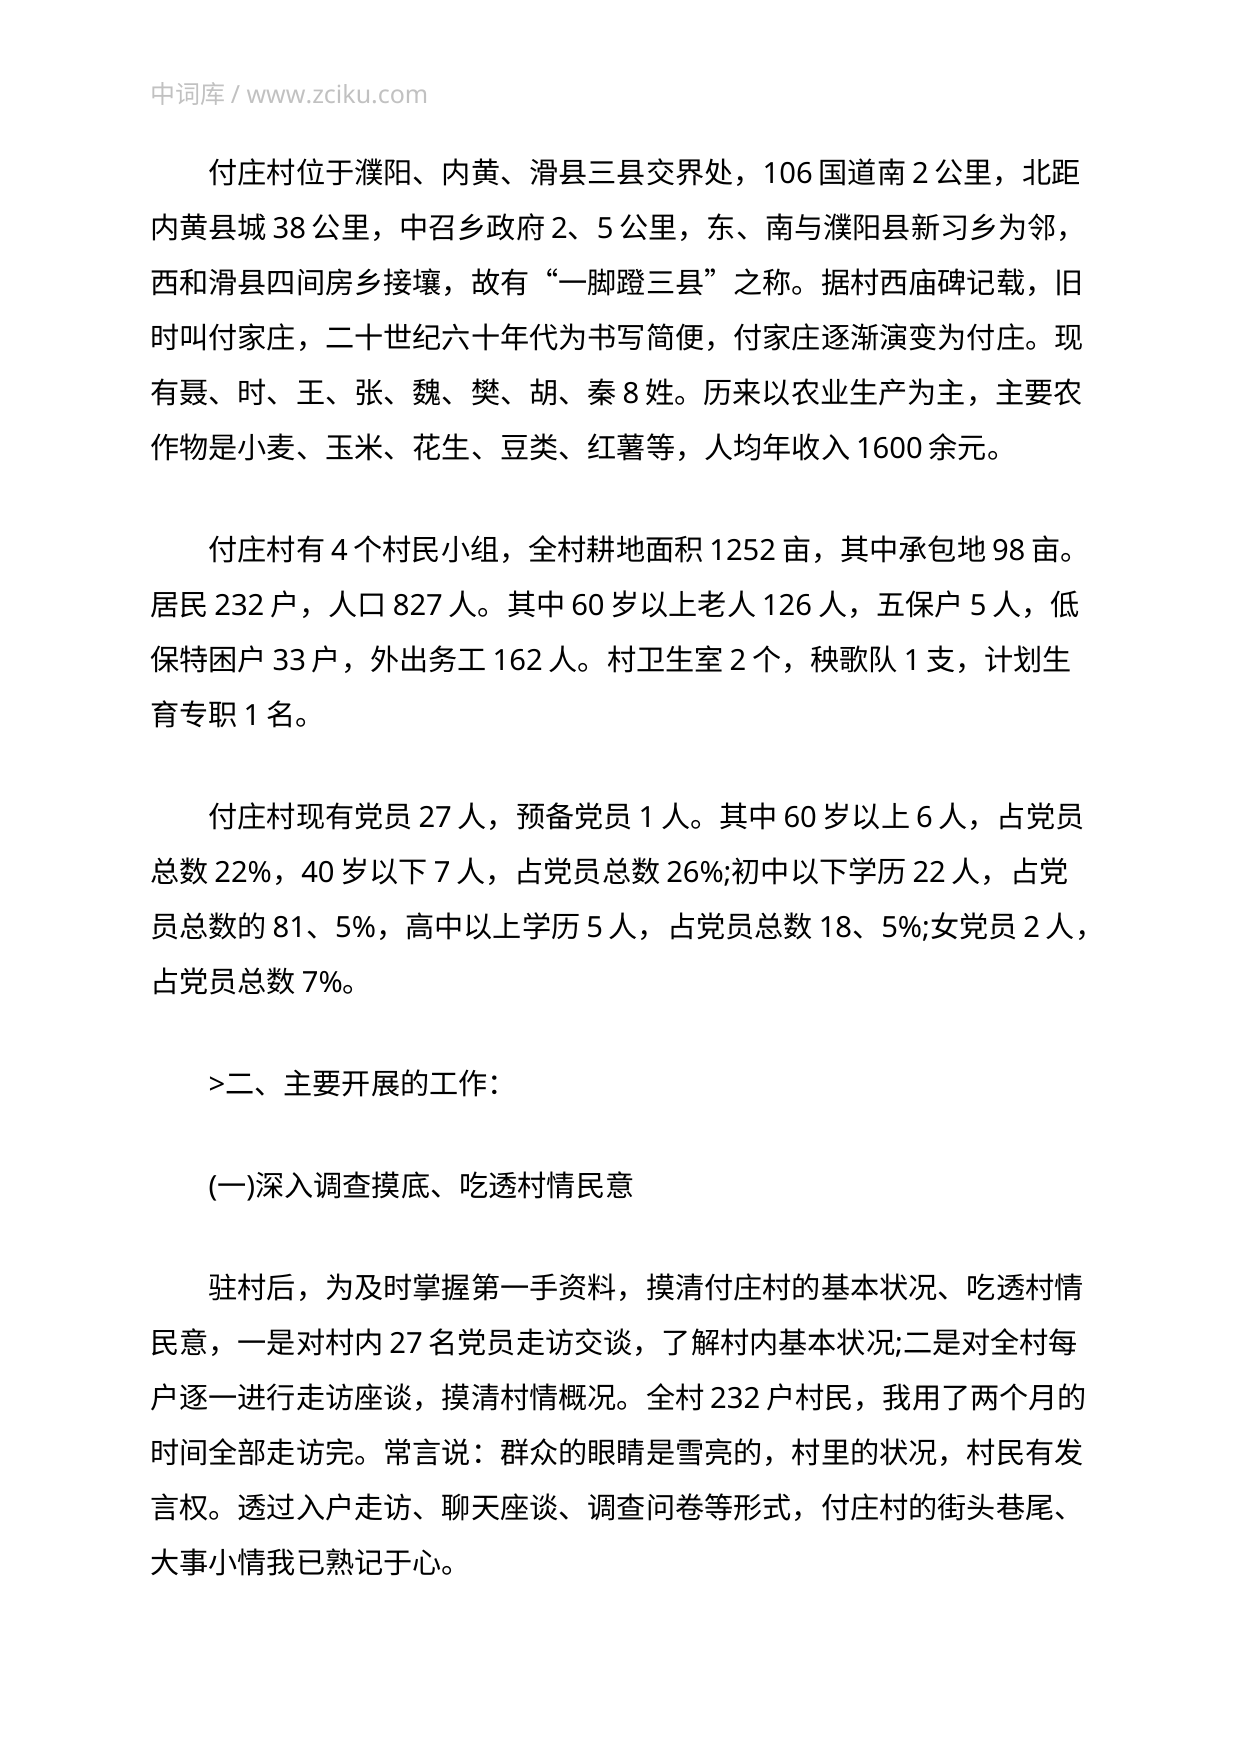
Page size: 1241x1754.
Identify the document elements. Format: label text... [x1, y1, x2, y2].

text 付庄村有4个村民小组，全村耕地面积1252亩，其中承包地98亩。居民232户，人口827人。其中60岁以上老人126人，五保户5人，低保特困户33户，外出务工162人。村卫生室2个，秧歌队1支，计划生育专职1名。 [150, 527, 1090, 734]
text 驻村后，为及时掌握第一手资料，摸清付庄村的基本状况、吃透村情民意，一是对村内27名党员走访交谈，了解村内基本状况;二是对全村每户逐一进行走访座谈，摸清村情概况。全村232户村民，我用了两个月的时间全部走访完。常言说：群众的眼睛是雪亮的，村里的状况，村民有发言权。透过入户走访、聊天座谈、调查问卷等形式，付庄村的街头巷尾、大事小情我已熟记于心。 [150, 1265, 1090, 1582]
text (一)深入调查摸底、吃透村情民意 [150, 1163, 1090, 1205]
text 付庄村现有党员27人，预备党员1人。其中60岁以上6人，占党员总数22%，40岁以下7人，占党员总数26%;初中以下学历22人，占党员总数的81、5%，高中以上学历5人，占党员总数18、5%;女党员2人，占党员总数7%。 [150, 794, 1090, 1001]
text >二、主要开展的工作： [150, 1061, 1090, 1103]
text 付庄村位于濮阳、内黄、滑县三县交界处，106国道南2公里，北距内黄县城38公里，中召乡政府2、5公里，东、南与濮阳县新习乡为邻，西和滑县四间房乡接壤，故有“一脚蹬三县”之称。据村西庙碑记载，旧时叫付家庄，二十世纪六十年代为书写简便，付家庄逐渐演变为付庄。现有聂、时、王、张、魏、樊、胡、秦8姓。历来以农业生产为主，主要农作物是小麦、玉米、花生、豆类、红薯等，人均年收入1600余元。 [150, 150, 1090, 467]
